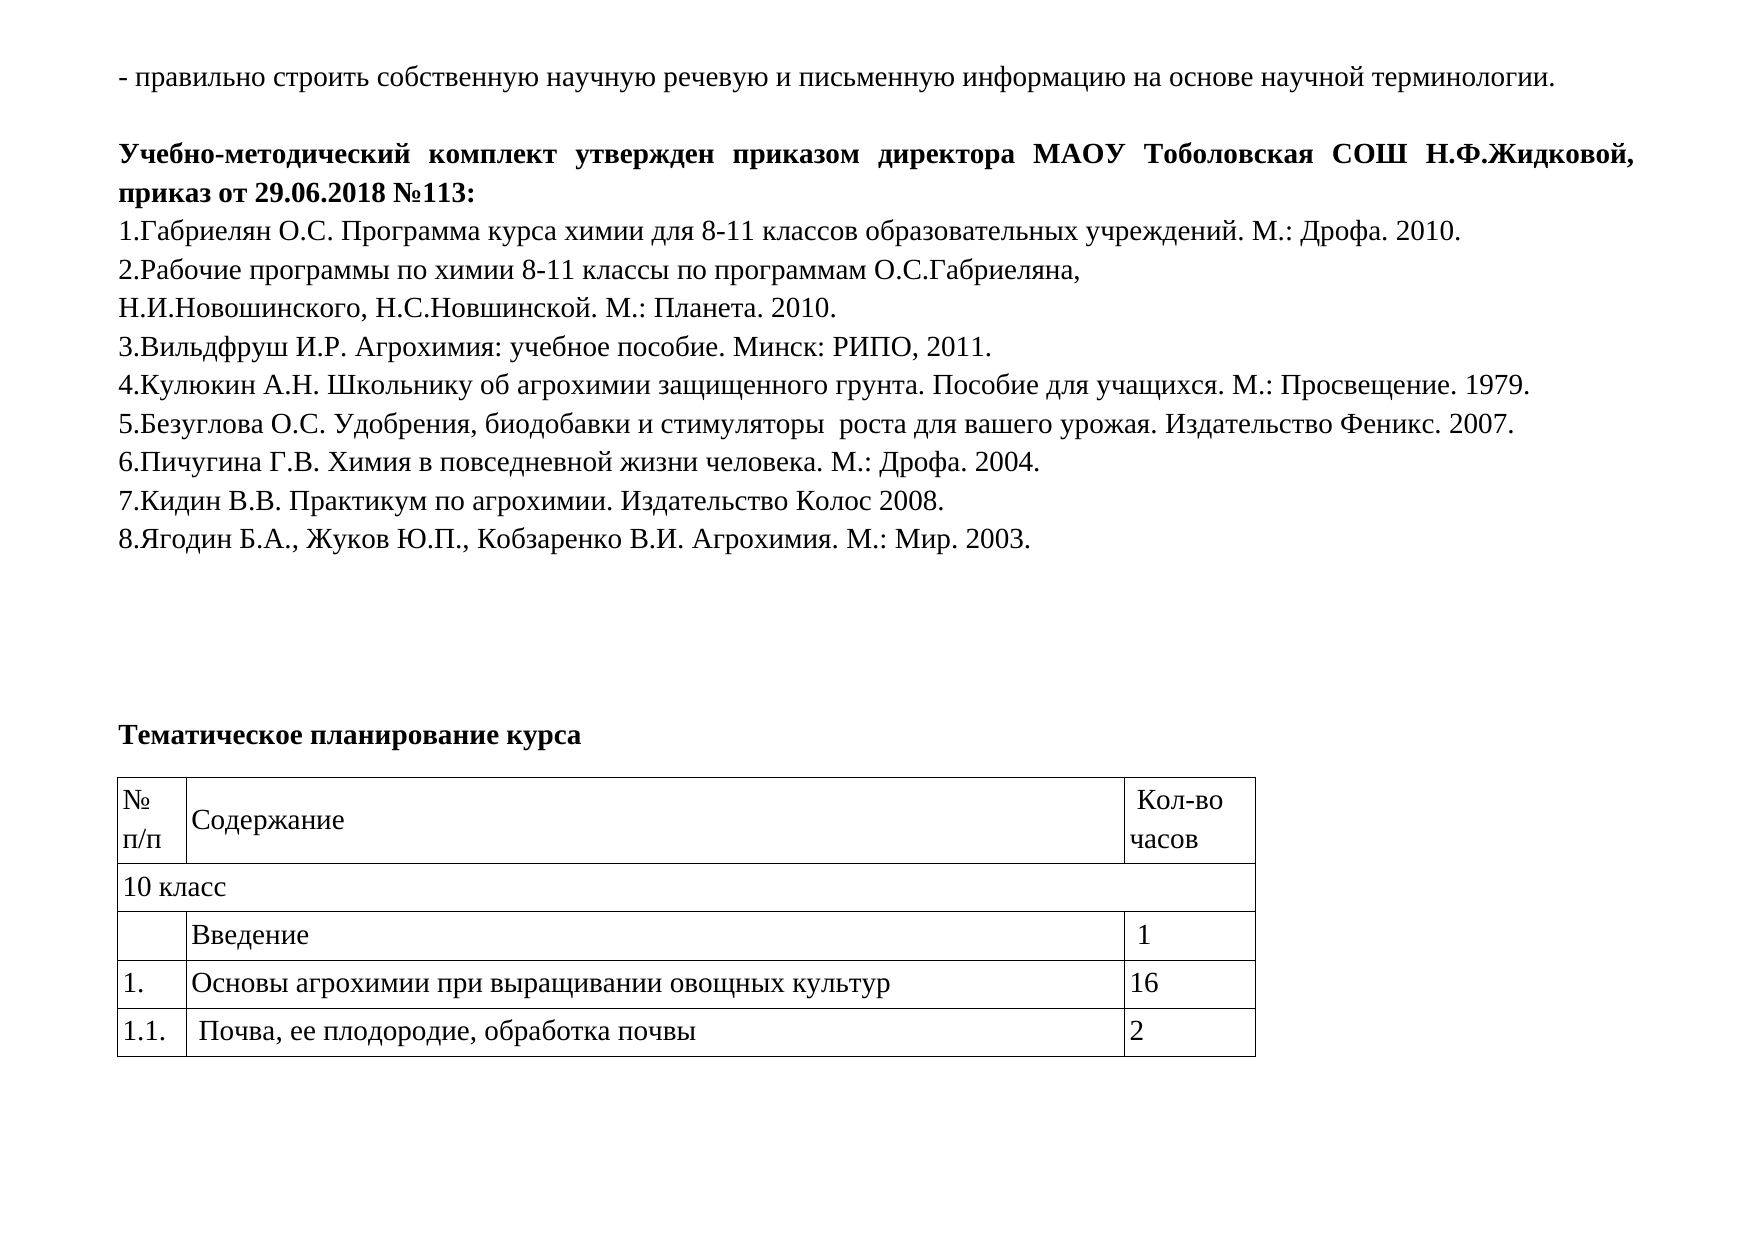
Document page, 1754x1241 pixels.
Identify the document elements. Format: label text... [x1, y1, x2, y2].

table_cell 1 [1125, 912, 1255, 960]
text 2.Рабочие программы по химии 8-11 классы по программам О.С.Габриеляна, [118, 252, 1636, 285]
text 6.Пичугина Г.В. Химия в повседневной жизни человека. М.: Дрофа. 2004. [118, 444, 1636, 478]
table_cell 2 [1125, 1009, 1255, 1056]
text 5.Безуглова О.С. Удобрения, биодобавки и стимуляторы роста для вашего урожая. Издательство Феникс. 2007. [118, 406, 1636, 439]
text 8.Ягодин Б.А., Жуков Ю.П., Кобзаренко В.И. Агрохимия. М.: Мир. 2003. [118, 522, 1636, 555]
table_cell Введение [187, 912, 1124, 960]
text 1.Габриелян О.С. Программа курса химии для 8-11 классов образовательных учреждений. М.: Дрофа. 2010. [118, 213, 1636, 247]
table_cell Основы агрохимии при выращивании овощных культур [187, 961, 1124, 1008]
table_cell 10 класс [118, 864, 1255, 911]
table_header Содержание [187, 778, 1124, 863]
table_cell 1.1. [118, 1009, 186, 1056]
text Учебно-методический комплект утвержден приказом директора МАОУ Тоболовская СОШ Н.Ф.Жидковой, приказ от 29.06.2018 №113: [118, 136, 1636, 208]
table_cell [118, 912, 186, 960]
table_header Кол-во часов [1125, 778, 1255, 863]
table_cell Почва, ее плодородие, обработка почвы [187, 1009, 1124, 1056]
table_header № п/п [118, 778, 186, 863]
text 7.Кидин В.В. Практикум по агрохимии. Издательство Колос 2008. [118, 483, 1636, 517]
table_cell 16 [1125, 961, 1255, 1008]
text 3.Вильдфруш И.Р. Агрохимия: учебное пособие. Минск: РИПО, 2011. [118, 329, 1636, 362]
table_cell 1. [118, 961, 186, 1008]
text Н.И.Новошинского, Н.С.Новшинской. М.: Планета. 2010. [118, 290, 1636, 324]
text - правильно строить собственную научную речевую и письменную информацию на основе научной терминологии. [118, 59, 1636, 93]
text Тематическое планирование курса [118, 717, 1636, 751]
text 4.Кулюкин А.Н. Школьнику об агрохимии защищенного грунта. Пособие для учащихся. М.: Просвещение. 1979. [118, 367, 1636, 401]
